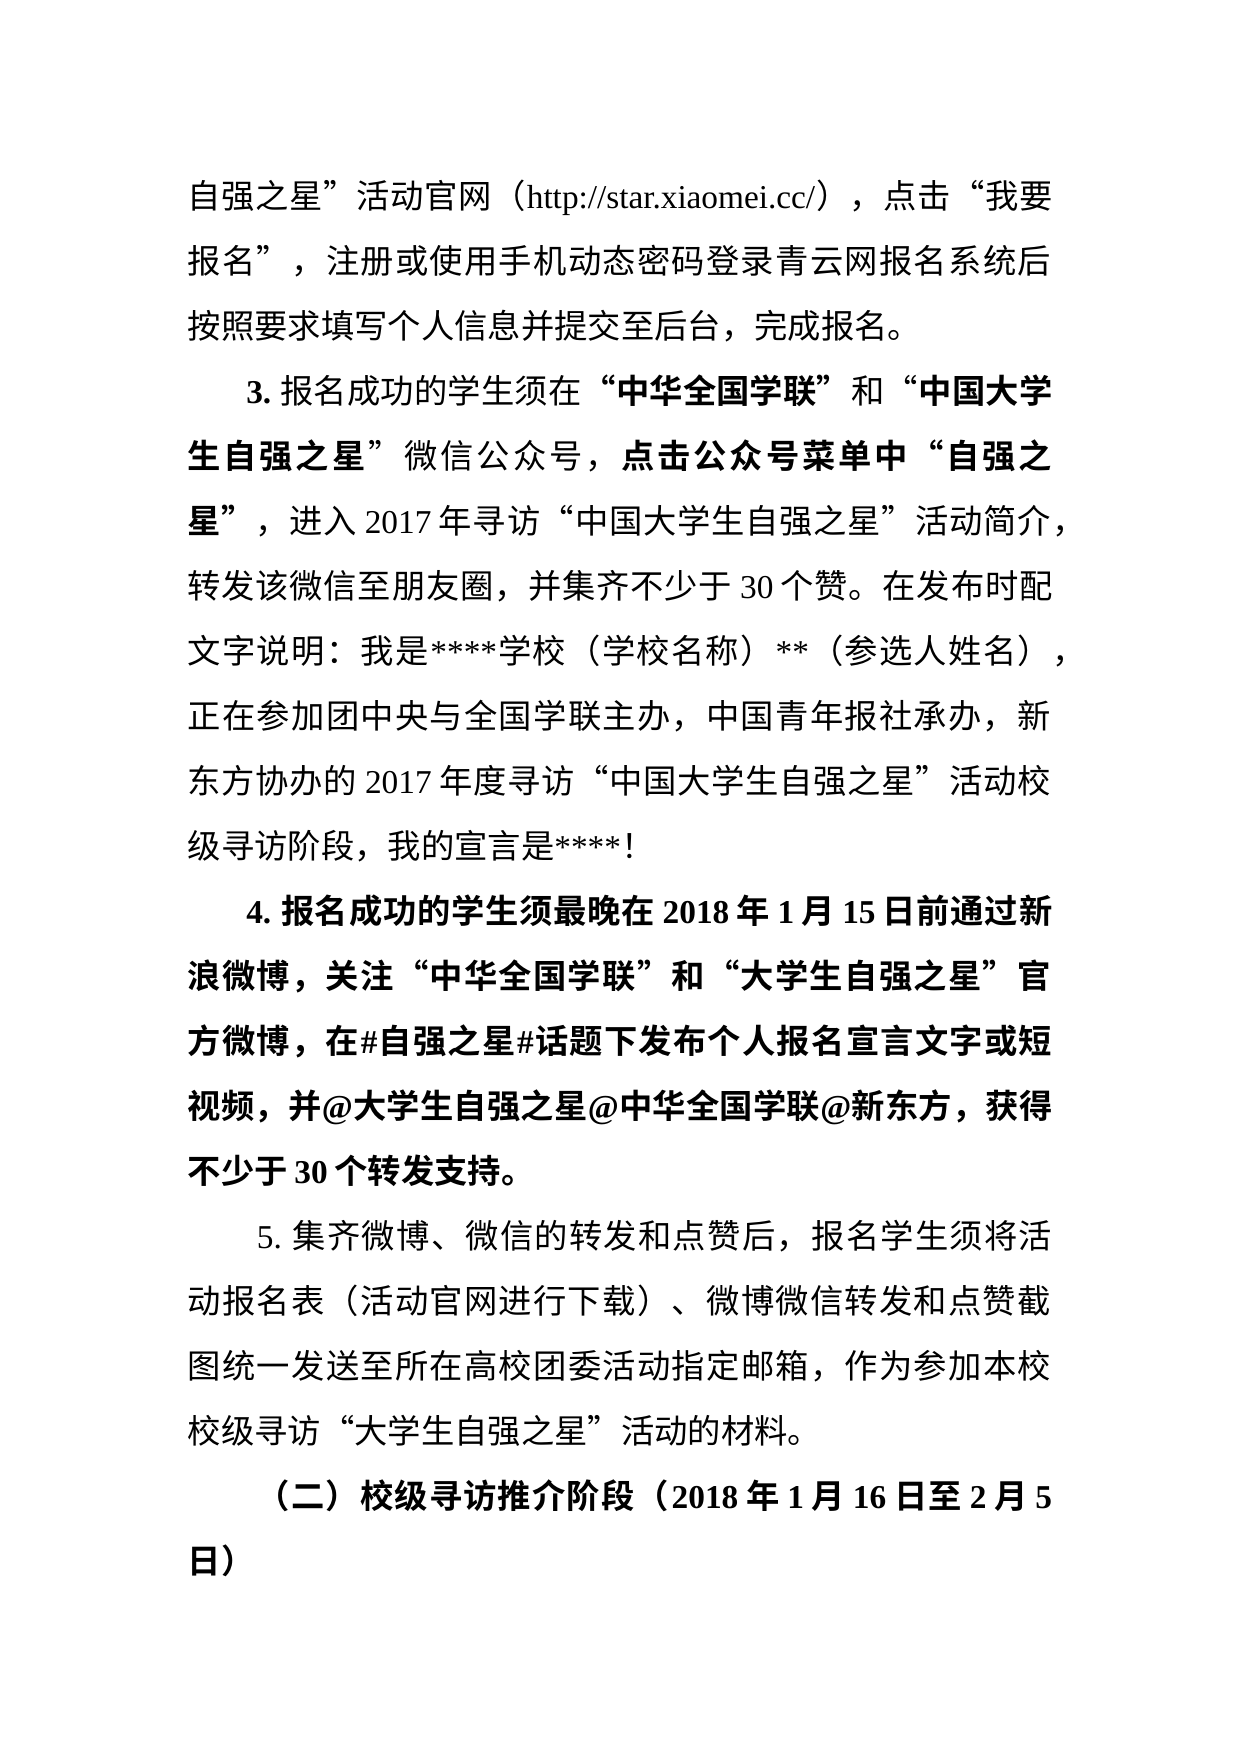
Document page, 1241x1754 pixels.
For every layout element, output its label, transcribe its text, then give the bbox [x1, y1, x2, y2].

text 5. 集齐微博、微信的转发和点赞后，报名学生须将活动报名表（活动官网进行下载）、微博微信转发和点赞截图统一发送至所在高校团委活动指定邮箱，作为参加本校校级寻访“大学生自强之星”活动的材料。 [187, 1202, 1053, 1462]
text 4. 报名成功的学生须最晚在2018年1月15日前通过新浪微博，关注“中华全国学联”和“大学生自强之星”官方微博，在#自强之星#话题下发布个人报名宣言文字或短视频，并@大学生自强之星@中华全国学联@新东方，获得不少于30个转发支持。 [187, 877, 1053, 1202]
text 3. 报名成功的学生须在“中华全国学联”和“中国大学生自强之星”微信公众号，点击公众号菜单中“自强之星”，进入2017年寻访“中国大学生自强之星”活动简介，转发该微信至朋友圈，并集齐不少于30个赞。在发布时配文字说明：我是****学校（学校名称）**（参选人姓名），正在参加团中央与全国学联主办，中国青年报社承办，新东方协办的2017年度寻访“中国大学生自强之星”活动校级寻访阶段，我的宣言是****！ [187, 357, 1053, 877]
text （二）校级寻访推介阶段（2018年1月16日至2月5日） [187, 1462, 1053, 1592]
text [187, 162, 1053, 357]
